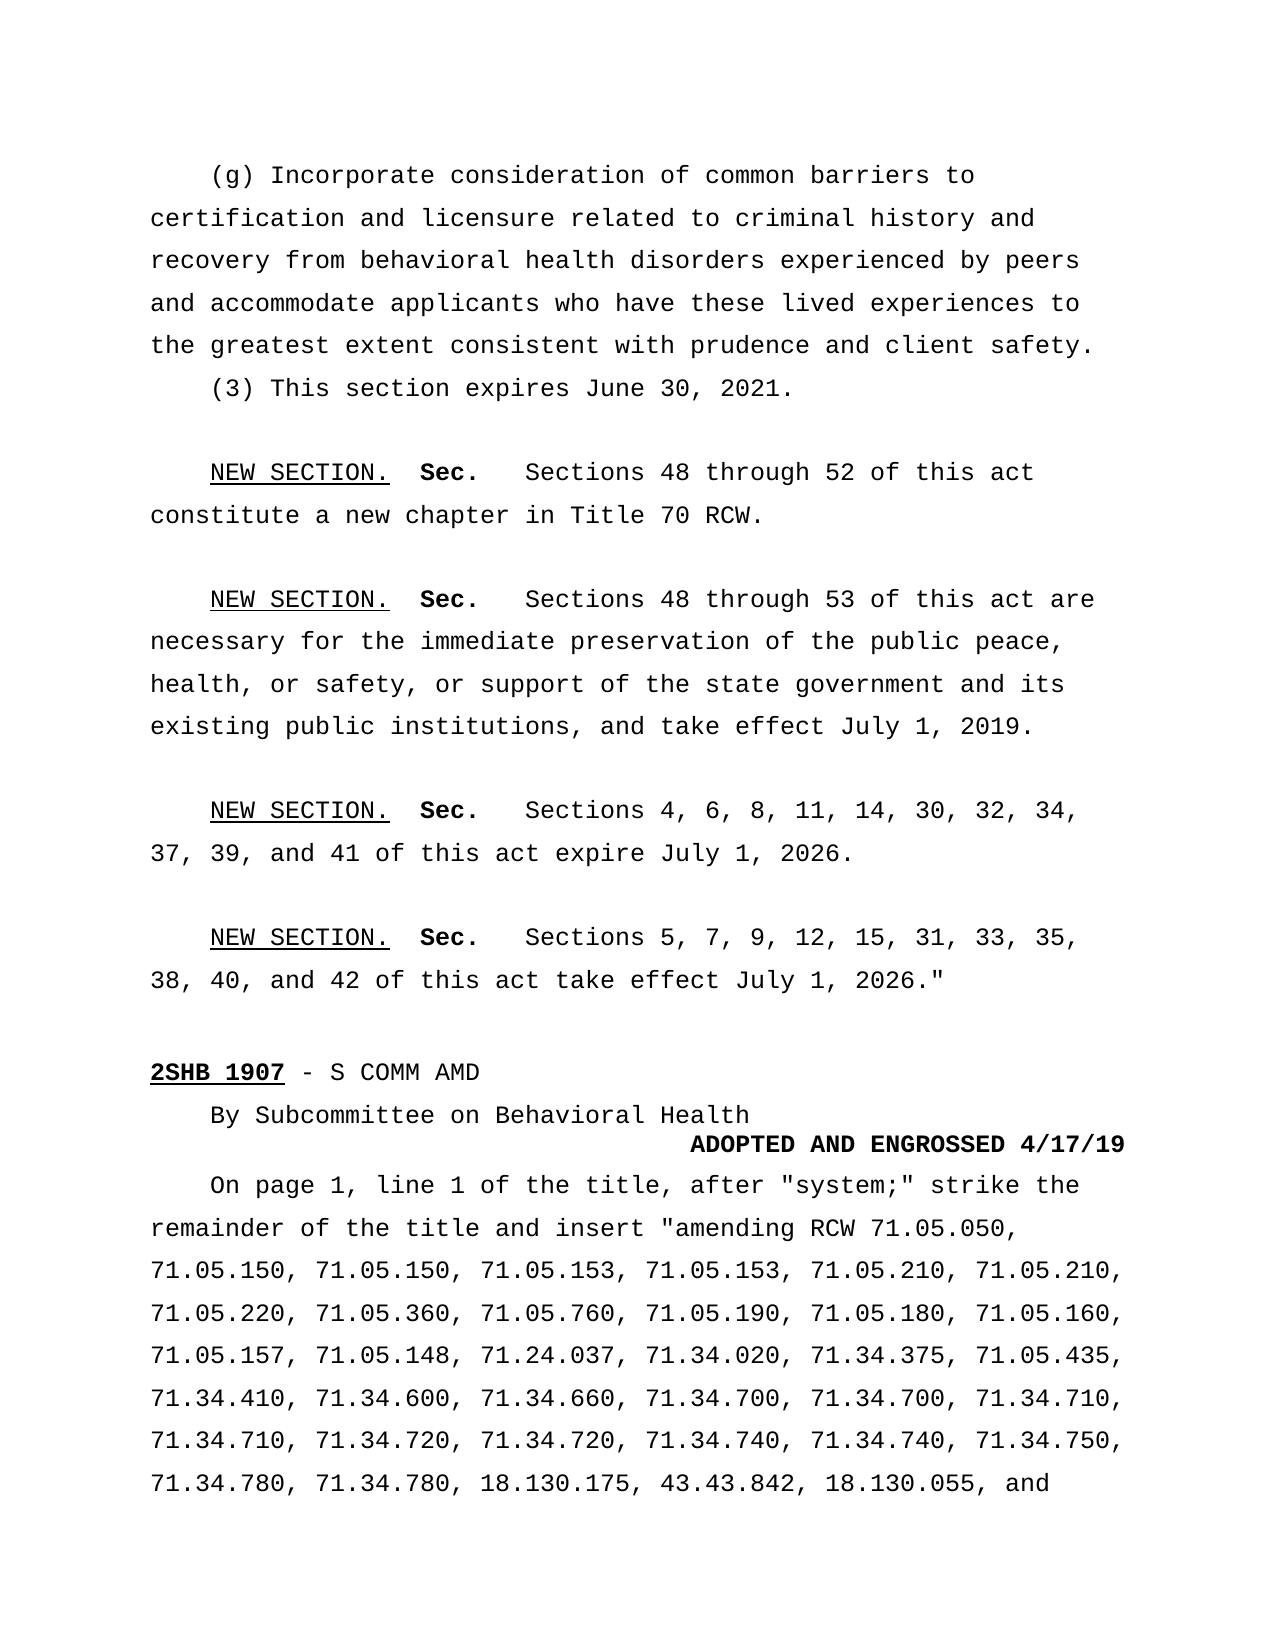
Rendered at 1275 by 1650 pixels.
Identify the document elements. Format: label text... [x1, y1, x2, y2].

text (g) Incorporate consideration of common barriers to certification and licensure related to criminal history and recovery from behavioral health disorders experienced by peers and accommodate applicants who have these lived experiences to the greatest extent consistent with prudence and client safety. [150, 150, 1125, 362]
text NEW SECTION. Sec. Sections 48 through 53 of this act are necessary for the immediate preservation of the public peace, health, or safety, or support of the state government and its existing public institutions, and take effect July 1, 2019. [150, 573, 1125, 743]
text NEW SECTION. Sec. Sections 48 through 52 of this act constitute a new chapter in Title 70 RCW. [150, 447, 1125, 532]
text NEW SECTION. Sec. Sections 4, 6, 8, 11, 14, 30, 32, 34, 37, 39, and 41 of this act expire July 1, 2026. [150, 785, 1125, 870]
text NEW SECTION. Sec. Sections 5, 7, 9, 12, 15, 31, 33, 35, 38, 40, and 42 of this act take effect July 1, 2026." [150, 912, 1125, 997]
text (3) This section expires June 30, 2021. [150, 362, 1125, 405]
text ADOPTED AND ENGROSSED 4/17/19 [150, 1132, 1125, 1160]
text 2SHB 1907 - S COMM AMD [150, 1047, 1125, 1089]
text By Subcommittee on Behavioral Health [150, 1089, 1125, 1132]
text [150, 1160, 1125, 1500]
